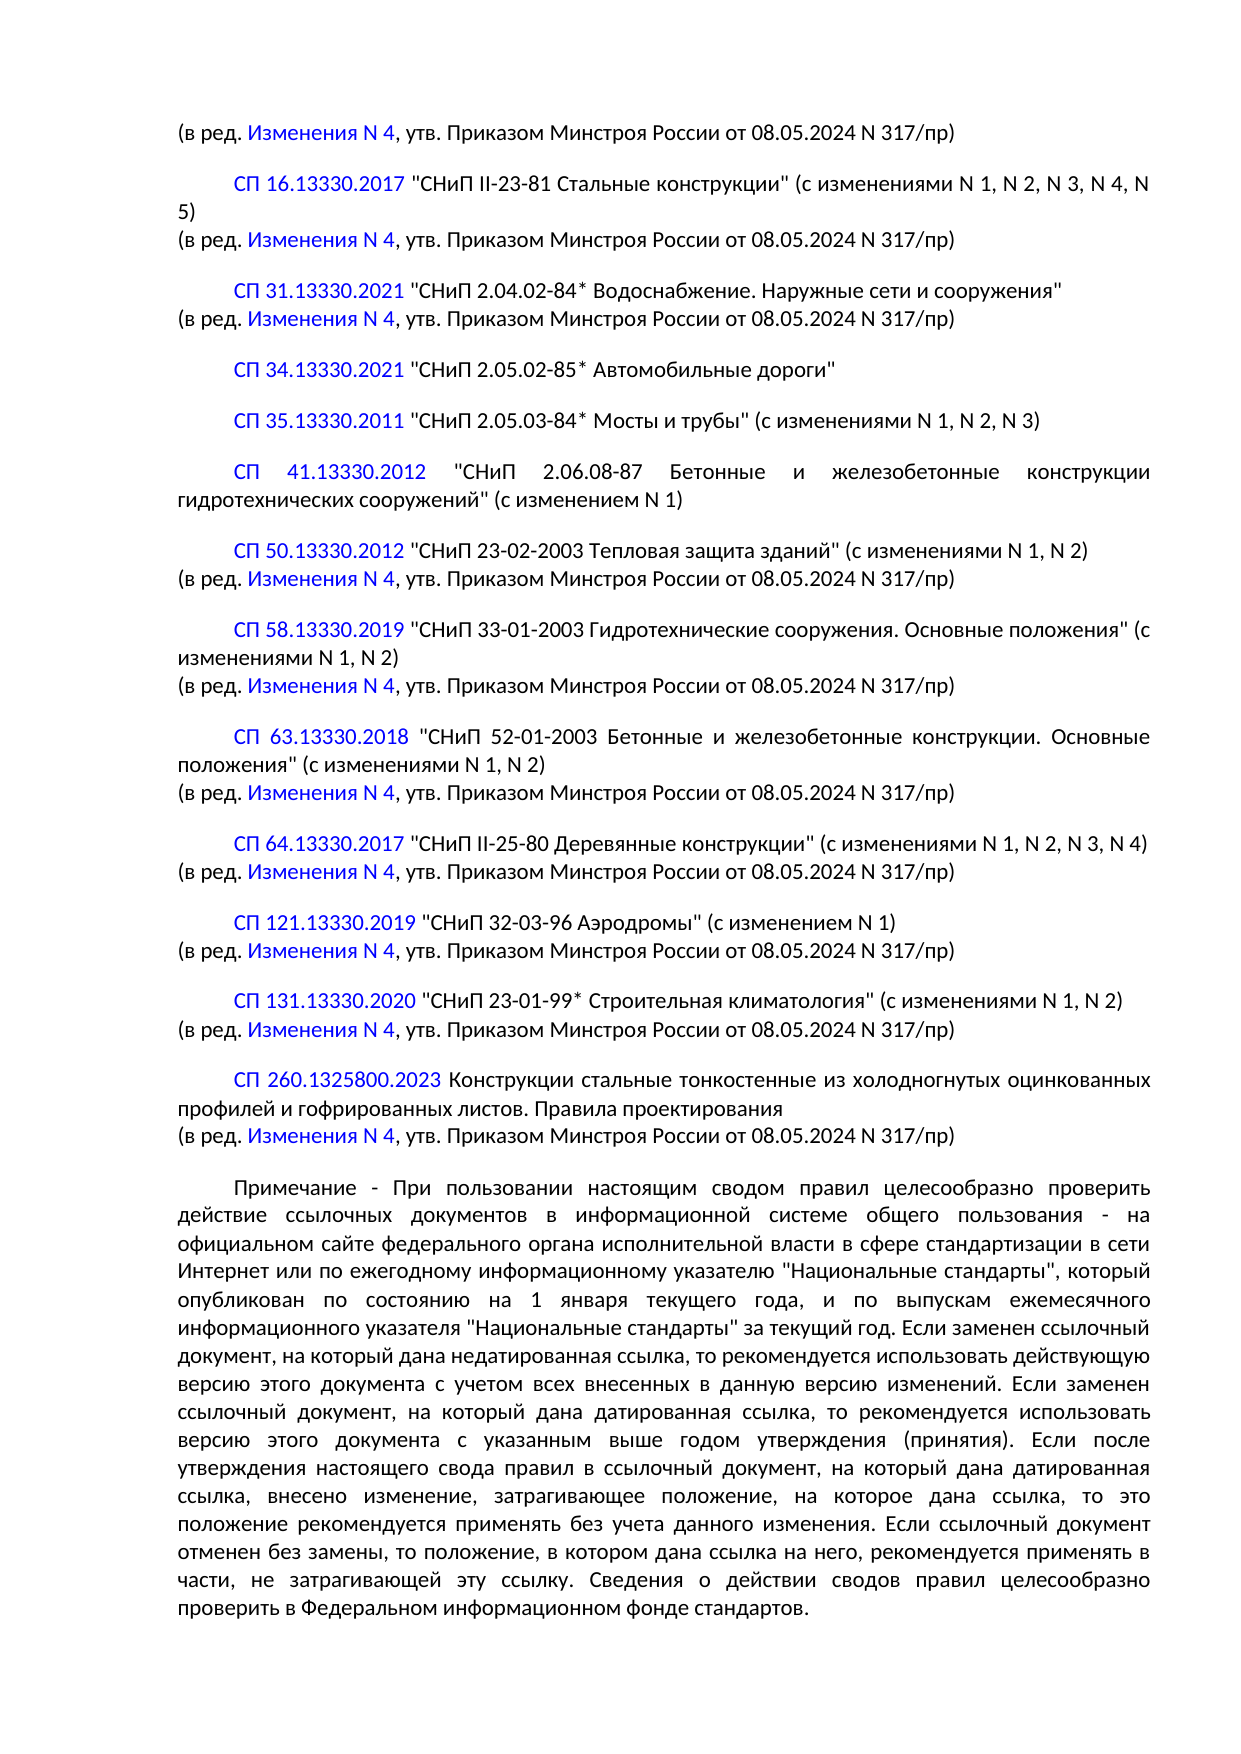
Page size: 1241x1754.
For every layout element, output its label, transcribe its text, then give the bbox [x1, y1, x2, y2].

text СП 64.13330.2017 "СНиП II-25-80 Деревянные конструкции" (с изменениями N 1, N 2, N 3, N 4) [177, 829, 1152, 857]
text (в ред. Изменения N 4, утв. Приказом Минстроя России от 08.05.2024 N 317/пр) [177, 857, 1152, 885]
text (в ред. Изменения N 4, утв. Приказом Минстроя России от 08.05.2024 N 317/пр) [177, 564, 1152, 592]
text (в ред. Изменения N 4, утв. Приказом Минстроя России от 08.05.2024 N 317/пр) [177, 671, 1152, 699]
text СП 260.1325800.2023 Конструкции стальные тонкостенные из холодногнутых оцинкованных профилей и гофрированных листов. Правила проектирования [177, 1066, 1152, 1122]
text СП 50.13330.2012 "СНиП 23-02-2003 Тепловая защита зданий" (с изменениями N 1, N 2) [177, 536, 1152, 564]
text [177, 118, 1152, 146]
text СП 121.13330.2019 "СНиП 32-03-96 Аэродромы" (с изменением N 1) [177, 908, 1152, 936]
text (в ред. Изменения N 4, утв. Приказом Минстроя России от 08.05.2024 N 317/пр) [177, 936, 1152, 964]
text (в ред. Изменения N 4, утв. Приказом Минстроя России от 08.05.2024 N 317/пр) [177, 1122, 1152, 1150]
text СП 16.13330.2017 "СНиП II-23-81 Стальные конструкции" (с изменениями N 1, N 2, N 3, N 4, N 5) [177, 169, 1152, 225]
text (в ред. Изменения N 4, утв. Приказом Минстроя России от 08.05.2024 N 317/пр) [177, 225, 1152, 253]
text (в ред. Изменения N 4, утв. Приказом Минстроя России от 08.05.2024 N 317/пр) [177, 1015, 1152, 1043]
text Примечание - При пользовании настоящим сводом правил целесообразно проверить действие ссылочных документов в информационной системе общего пользования - на официальном сайте федерального органа исполнительной власти в сфере стандартизации в сети Интернет или по ежегодному информационному указателю "Национальные стандарты", который опубликован по состоянию на 1 января текущего года, и по выпускам ежемесячного информационного указателя "Национальные стандарты" за текущий год. Если заменен ссылочный документ, на который дана недатированная ссылка, то рекомендуется использовать действующую версию этого документа с учетом всех внесенных в данную версию изменений. Если заменен ссылочный документ, на который дана датированная ссылка, то рекомендуется использовать версию этого документа с указанным выше годом утверждения (принятия). Если после утверждения настоящего свода правил в ссылочный документ, на который дана датированная ссылка, внесено изменение, затрагивающее положение, на которое дана ссылка, то это положение рекомендуется применять без учета данного изменения. Если ссылочный документ отменен без замены, то положение, в котором дана ссылка на него, рекомендуется применять в части, не затрагивающей эту ссылку. Сведения о действии сводов правил целесообразно проверить в Федеральном информационном фонде стандартов. [177, 1173, 1152, 1621]
text СП 35.13330.2011 "СНиП 2.05.03-84* Мосты и трубы" (с изменениями N 1, N 2, N 3) [177, 406, 1152, 434]
text СП 34.13330.2021 "СНиП 2.05.02-85* Автомобильные дороги" [177, 355, 1152, 383]
text СП 58.13330.2019 "СНиП 33-01-2003 Гидротехнические сооружения. Основные положения" (с изменениями N 1, N 2) [177, 615, 1152, 671]
text СП 131.13330.2020 "СНиП 23-01-99* Строительная климатология" (с изменениями N 1, N 2) [177, 987, 1152, 1015]
text СП 63.13330.2018 "СНиП 52-01-2003 Бетонные и железобетонные конструкции. Основные положения" (с изменениями N 1, N 2) [177, 722, 1152, 778]
text (в ред. Изменения N 4, утв. Приказом Минстроя России от 08.05.2024 N 317/пр) [177, 304, 1152, 332]
text СП 31.13330.2021 "СНиП 2.04.02-84* Водоснабжение. Наружные сети и сооружения" [177, 276, 1152, 304]
text (в ред. Изменения N 4, утв. Приказом Минстроя России от 08.05.2024 N 317/пр) [177, 778, 1152, 806]
text СП 41.13330.2012 "СНиП 2.06.08-87 Бетонные и железобетонные конструкции гидротехнических сооружений" (с изменением N 1) [177, 457, 1152, 513]
